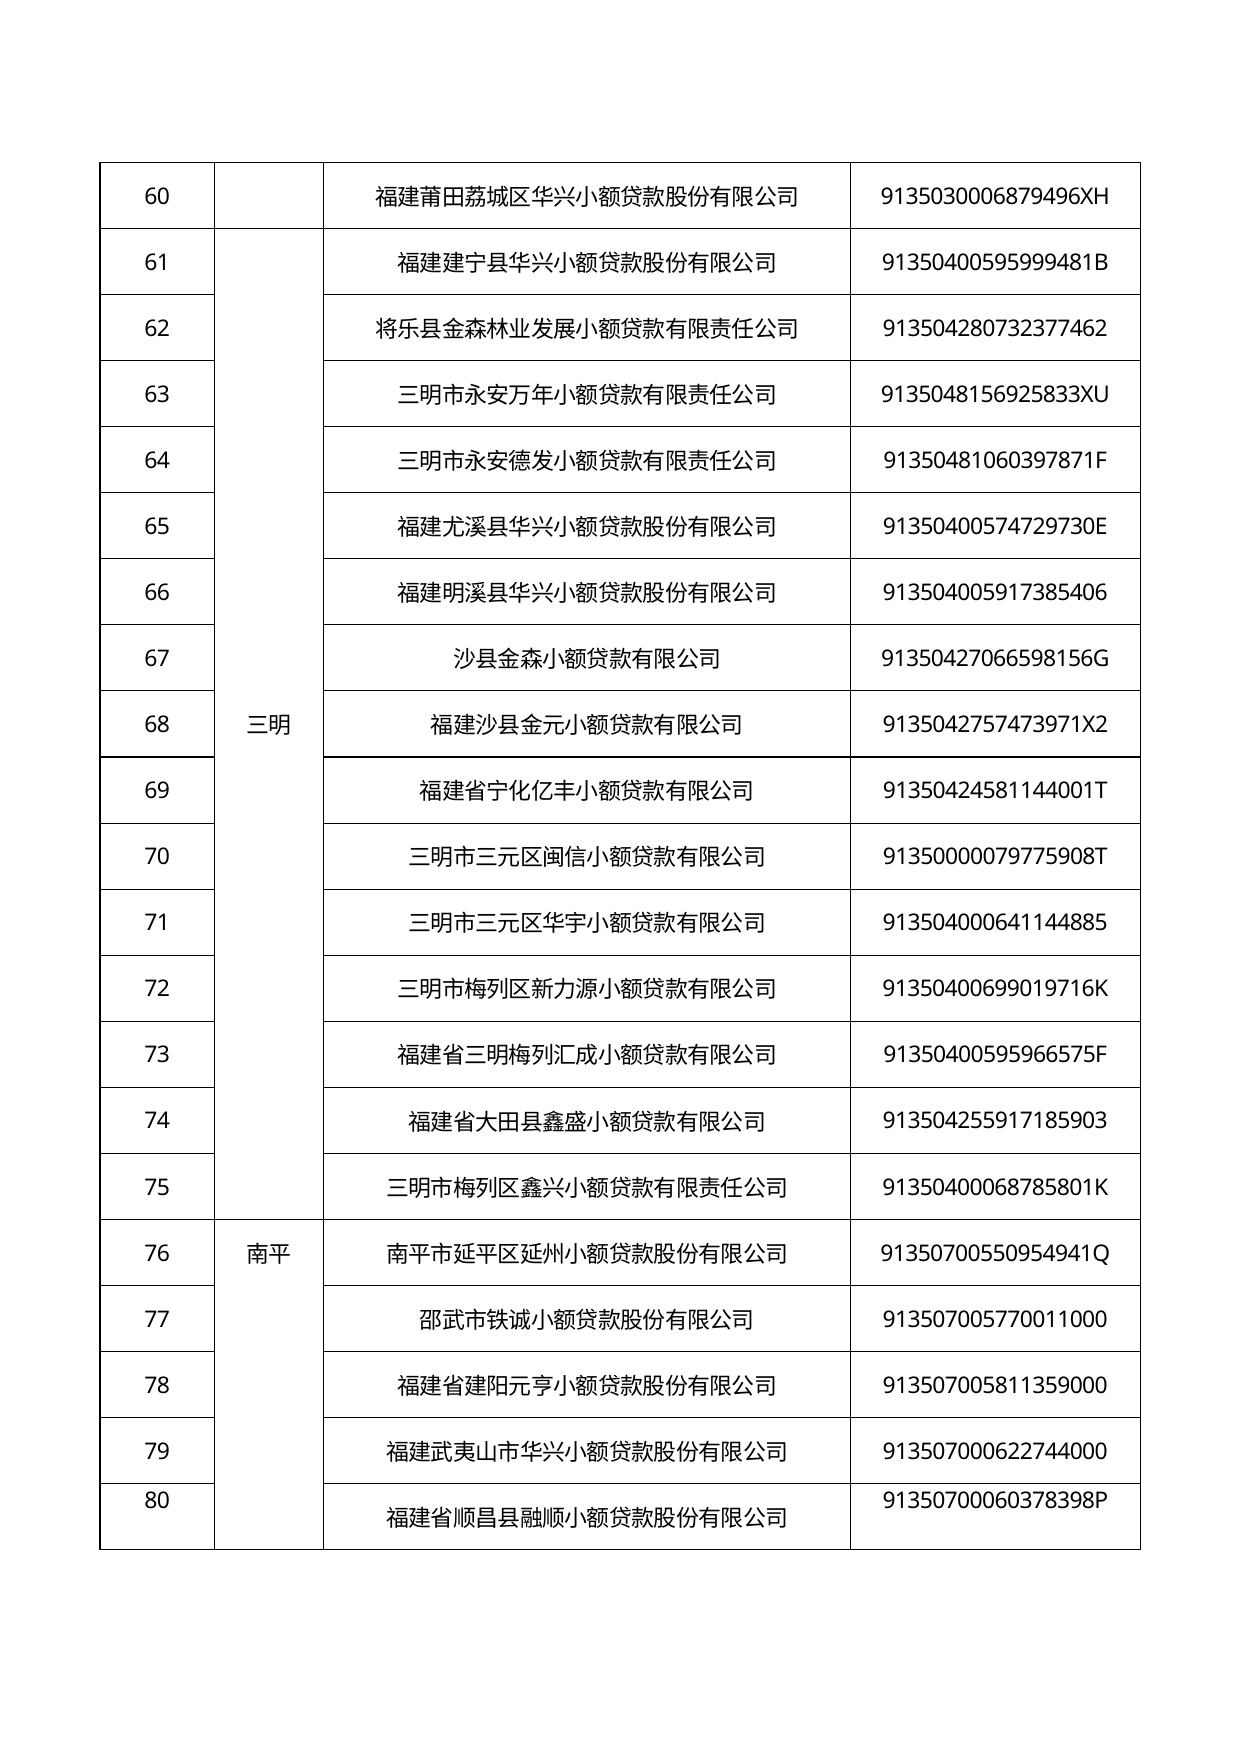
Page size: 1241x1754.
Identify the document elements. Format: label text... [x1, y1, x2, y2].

table_cell 福建省顺昌县融顺小额贷款股份有限公司 [324, 1484, 850, 1549]
table_cell 66 [101, 559, 214, 624]
table_cell 福建省建阳元亨小额贷款股份有限公司 [324, 1352, 850, 1417]
table_cell 913504255917185903 [851, 1088, 1140, 1153]
table_cell 73 [101, 1022, 214, 1087]
table_cell 91350400699019716K [851, 956, 1140, 1021]
table_cell 70 [101, 824, 214, 888]
table_cell 福建沙县金元小额贷款有限公司 [324, 691, 850, 756]
table_cell 福建省大田县鑫盛小额贷款有限公司 [324, 1088, 850, 1153]
table_cell 福建明溪县华兴小额贷款股份有限公司 [324, 559, 850, 624]
table_cell 913504280732377462 [851, 295, 1140, 360]
table_cell 三明市三元区闽信小额贷款有限公司 [324, 824, 850, 888]
table_cell 三明市永安德发小额贷款有限责任公司 [324, 427, 850, 492]
table_cell 三明市梅列区鑫兴小额贷款有限责任公司 [324, 1154, 850, 1219]
table_cell 64 [101, 427, 214, 492]
table_cell 68 [101, 691, 214, 756]
table_cell 三明市梅列区新力源小额贷款有限公司 [324, 956, 850, 1021]
table_cell 91350700060378398P [851, 1484, 1140, 1549]
table_cell 91350700550954941Q [851, 1220, 1140, 1285]
table_cell 福建莆田荔城区华兴小额贷款股份有限公司 [324, 163, 850, 228]
table_cell 67 [101, 625, 214, 690]
table_cell 913504000641144885 [851, 890, 1140, 954]
table_cell 将乐县金森林业发展小额贷款有限责任公司 [324, 295, 850, 360]
table_cell 80 [101, 1484, 214, 1549]
table_cell 福建尤溪县华兴小额贷款股份有限公司 [324, 493, 850, 558]
table_cell 71 [101, 890, 214, 954]
table_cell 福建省宁化亿丰小额贷款有限公司 [324, 758, 850, 822]
table_cell 邵武市铁诚小额贷款股份有限公司 [324, 1286, 850, 1351]
table_cell 91350000079775908T [851, 824, 1140, 888]
table_cell 三明 [215, 229, 323, 1219]
table_cell 79 [101, 1418, 214, 1483]
table_cell 91350400595999481B [851, 229, 1140, 294]
table_cell 913507000622744000 [851, 1418, 1140, 1483]
table_cell 福建武夷山市华兴小额贷款股份有限公司 [324, 1418, 850, 1483]
table_cell 9135048156925833XU [851, 361, 1140, 426]
table_cell 69 [101, 758, 214, 822]
table_cell 60 [101, 163, 214, 228]
table_cell 61 [101, 229, 214, 294]
table_cell 三明市三元区华宇小额贷款有限公司 [324, 890, 850, 954]
table_cell 9135030006879496XH [851, 163, 1140, 228]
table_cell 南平市延平区延州小额贷款股份有限公司 [324, 1220, 850, 1285]
table_cell 福建建宁县华兴小额贷款股份有限公司 [324, 229, 850, 294]
table_cell 91350481060397871F [851, 427, 1140, 492]
table_cell 91350427066598156G [851, 625, 1140, 690]
table_cell 三明市永安万年小额贷款有限责任公司 [324, 361, 850, 426]
table_cell 65 [101, 493, 214, 558]
table_cell 913507005811359000 [851, 1352, 1140, 1417]
table_cell 9135042757473971X2 [851, 691, 1140, 756]
table_cell 913507005770011000 [851, 1286, 1140, 1351]
table_cell 72 [101, 956, 214, 1021]
table_cell 77 [101, 1286, 214, 1351]
table_cell 91350400595966575F [851, 1022, 1140, 1087]
table_cell 913504005917385406 [851, 559, 1140, 624]
table_cell 63 [101, 361, 214, 426]
table_cell 91350400574729730E [851, 493, 1140, 558]
table_cell 91350424581144001T [851, 758, 1140, 822]
table_cell 莆田 [215, 163, 323, 228]
table_cell 78 [101, 1352, 214, 1417]
table_cell 62 [101, 295, 214, 360]
table_cell 沙县金森小额贷款有限公司 [324, 625, 850, 690]
table_cell 91350400068785801K [851, 1154, 1140, 1219]
table_cell 南平 [215, 1220, 323, 1549]
table_cell 75 [101, 1154, 214, 1219]
table_cell 74 [101, 1088, 214, 1153]
table_cell 福建省三明梅列汇成小额贷款有限公司 [324, 1022, 850, 1087]
table_cell 76 [101, 1220, 214, 1285]
